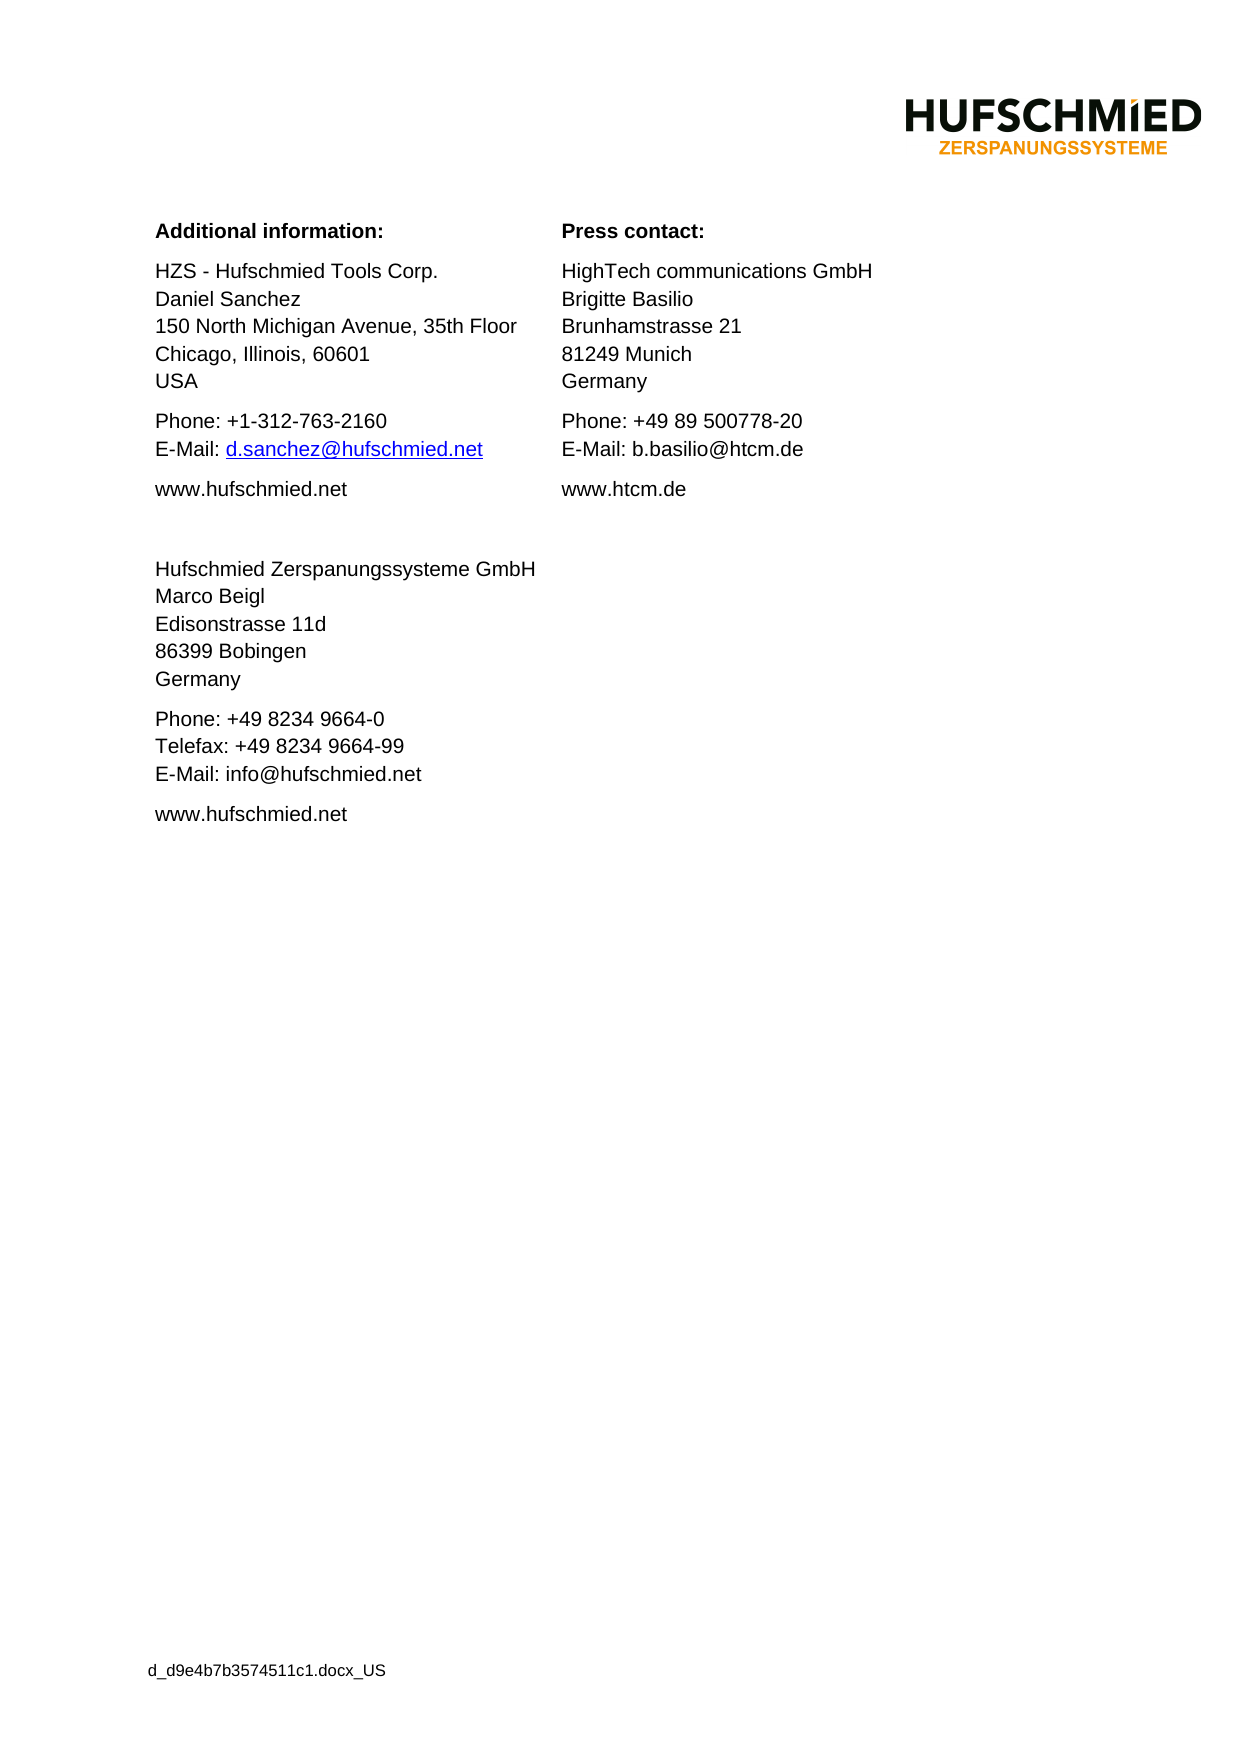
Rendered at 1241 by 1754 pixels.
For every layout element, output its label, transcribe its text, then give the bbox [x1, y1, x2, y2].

table_header Additional information: HZS - Hufschmied Tools Corp. Daniel Sanchez 150 North Michigan Avenue, 35th Floor Chicago, Illinois, 60601 USA Phone: +1-312-763-2160 E-Mail: d.sanchez@hufschmied.net www.hufschmied.net Hufschmied Zerspanungssysteme GmbH Marco Beigl Edisonstrasse 11d 86399 Bobingen Germany Phone: +49 8234 9664-0 Telefax: +49 8234 9664-99 E-Mail: info@hufschmied.net www.hufschmied.net [148, 207, 554, 842]
picture [906, 98, 1202, 155]
table_header Press contact: HighTech communications GmbH Brigitte Basilio Brunhamstrasse 21 81249 Munich Germany Phone: +49 89 500778-20 E-Mail: b.basilio@htcm.de www.htcm.de [554, 207, 887, 842]
